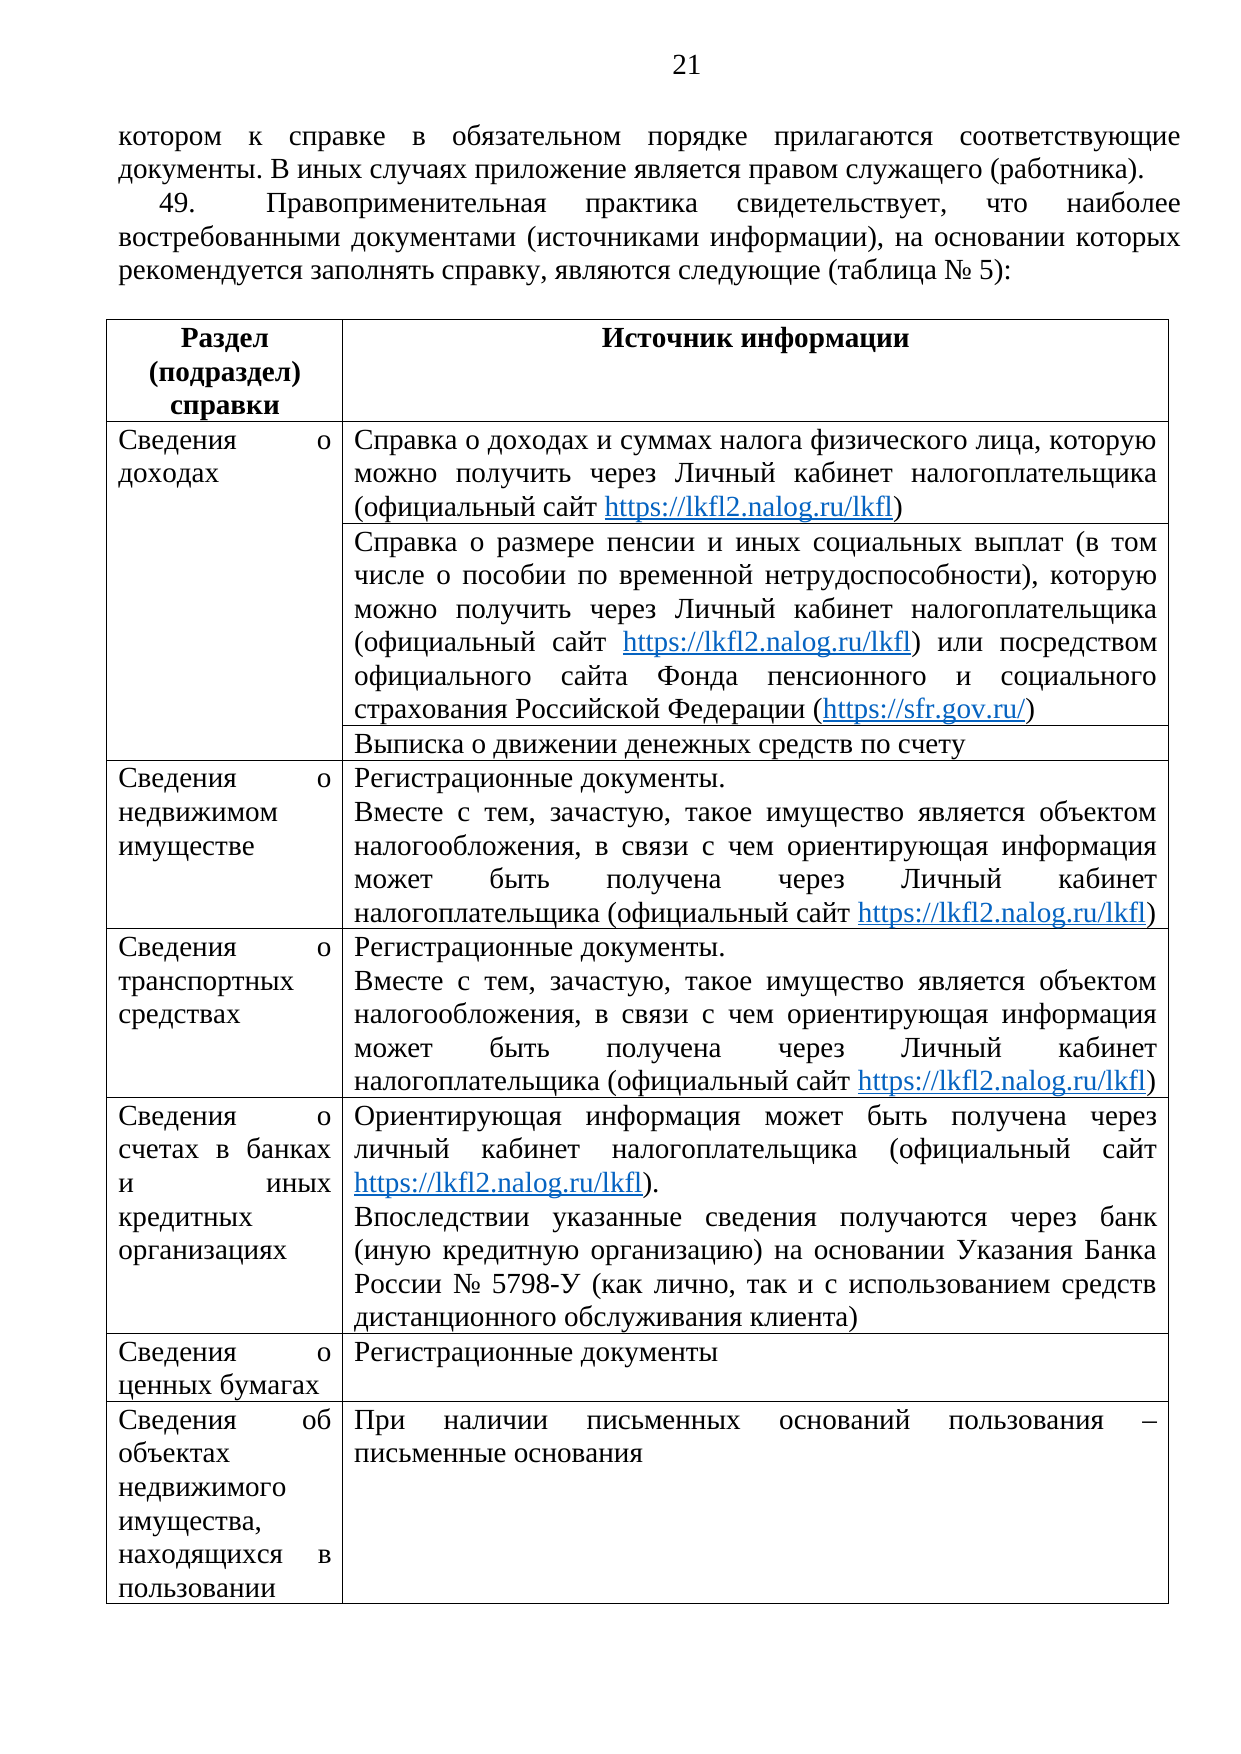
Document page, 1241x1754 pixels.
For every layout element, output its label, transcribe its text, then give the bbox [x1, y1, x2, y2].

table_cell Сведения о транспортных средствах [107, 929, 342, 1097]
list Правоприменительная практика свидетельствует, что наиболее востребованными документами (источниками информации), на основании которых рекомендуется заполнять справку, являются следующие (таблица № 5): [118, 185, 1181, 286]
table_header Источник информации [343, 320, 1168, 421]
table_cell Выписка о движении денежных средств по счету [343, 726, 1168, 759]
table_cell Регистрационные документы. Вместе с тем, зачастую, такое имущество является объектом налогообложения, в связи с чем ориентирующая информация может быть получена через Личный кабинет налогоплательщика (официальный сайт https://lkfl2.nalog.ru/lkfl) [343, 761, 1168, 928]
table_cell Сведения о недвижимом имуществе [107, 761, 342, 928]
table_cell Регистрационные документы. Вместе с тем, зачастую, такое имущество является объектом налогообложения, в связи с чем ориентирующая информация может быть получена через Личный кабинет налогоплательщика (официальный сайт https://lkfl2.nalog.ru/lkfl) [343, 929, 1168, 1097]
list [118, 118, 1181, 185]
table_cell Справка о доходах и суммах налога физического лица, которую можно получить через Личный кабинет налогоплательщика (официальный сайт https://lkfl2.nalog.ru/lkfl) [343, 422, 1168, 523]
table_cell Сведения о счетах в банках и иных кредитных организациях [107, 1098, 342, 1333]
table_cell Сведения о доходах [107, 422, 342, 759]
table_cell При наличии письменных оснований пользования – письменные основания [343, 1402, 1168, 1603]
table_cell Ориентирующая информация может быть получена через личный кабинет налогоплательщика (официальный сайт https://lkfl2.nalog.ru/lkfl). Впоследствии указанные сведения получаются через банк (иную кредитную организацию) на основании Указания Банка России № 5798-У (как лично, так и с использованием средств дистанционного обслуживания клиента) [343, 1098, 1168, 1333]
table_cell Регистрационные документы [343, 1334, 1168, 1401]
table_cell Справка о размере пенсии и иных социальных выплат (в том числе о пособии по временной нетрудоспособности), которую можно получить через Личный кабинет налогоплательщика (официальный сайт https://lkfl2.nalog.ru/lkfl) или посредством официального сайта Фонда пенсионного и социального страхования Российской Федерации (https://sfr.gov.ru/) [343, 524, 1168, 725]
table_header Раздел (подраздел) справки [107, 320, 342, 421]
table_cell Сведения о ценных бумагах [107, 1334, 342, 1401]
table_cell Сведения об объектах недвижимого имущества, находящихся в пользовании [107, 1402, 342, 1603]
